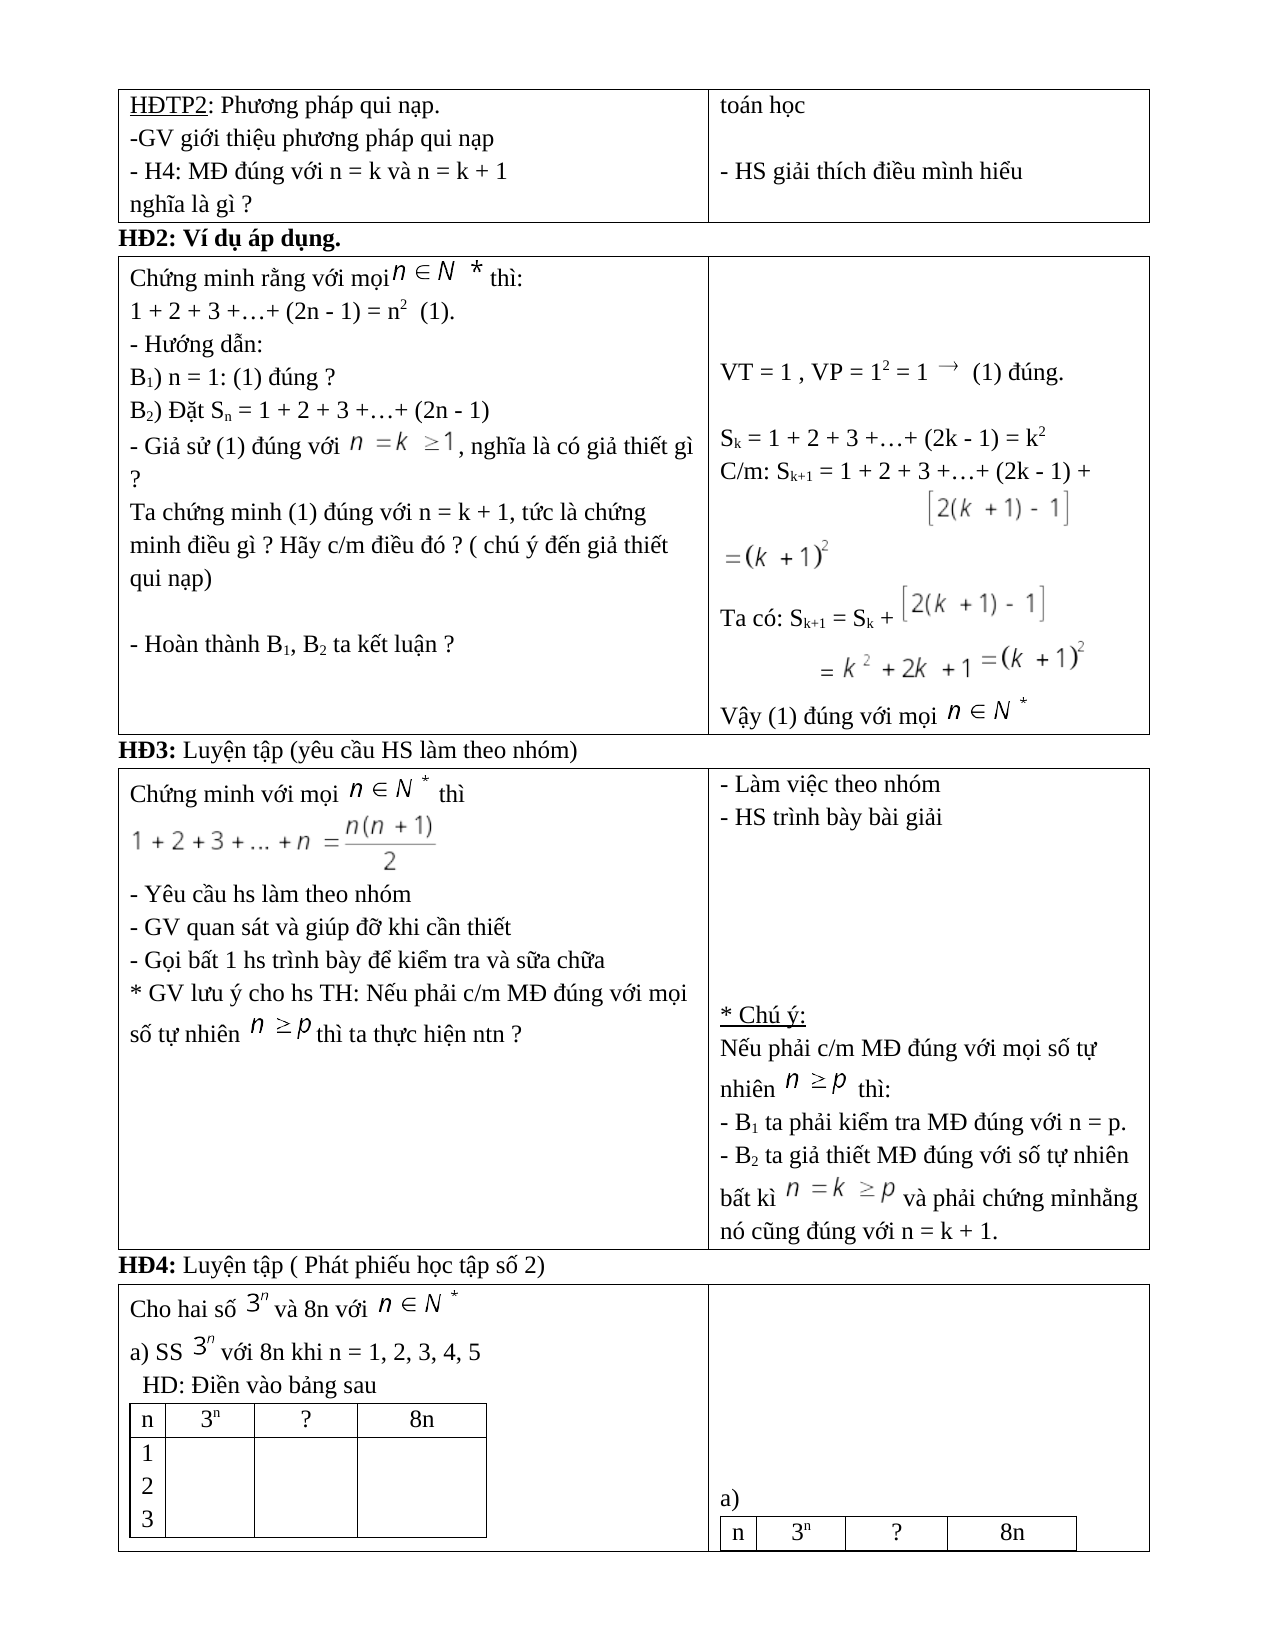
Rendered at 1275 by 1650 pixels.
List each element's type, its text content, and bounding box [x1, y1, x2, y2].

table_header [709, 1285, 1149, 1551]
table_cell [119, 90, 708, 222]
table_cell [709, 90, 1149, 222]
table_header VT = 1 , VP = 12 = 1 (1) đúng. Sk = 1 + 2 + 3 +…+ (2k - 1) = k2 C/m: Sk+1 = 1 + 2 + 3 +…+ (2k - 1) + Ta có: Sk+1 = Sk + = Vậy (1) đúng với mọi [709, 257, 1149, 734]
table_header - Làm việc theo nhóm - HS trình bày bài giải * Chú ý: Nếu phải c/m MĐ đúng với mọi số tự nhiên thì: - B1 ta phải kiểm tra MĐ đúng với n = p. - B2 ta giả thiết MĐ đúng với số tự nhiên bất kì và phải chứng mỉnhằng nó cũng đúng với n = k + 1. [709, 769, 1149, 1249]
table_header Chứng minh với mọi thì - Yêu cầu hs làm theo nhóm - GV quan sát và giúp đỡ khi cần thiết - Gọi bất 1 hs trình bày để kiểm tra và sữa chữa * GV lưu ý cho hs TH: Nếu phải c/m MĐ đúng với mọi số tự nhiên thì ta thực hiện ntn ? [119, 769, 708, 1249]
text HĐ2: Ví dụ áp dụng. [118, 223, 1157, 252]
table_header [119, 1285, 708, 1551]
text HĐ4: Luyện tập ( Phát phiếu học tập số 2) [118, 1250, 1157, 1279]
text HĐ3: Luyện tập (yêu cầu HS làm theo nhóm) [118, 735, 1157, 764]
table_header Chứng minh rằng với mọi thì: 1 + 2 + 3 +…+ (2n - 1) = n2 (1). - Hướng dẫn: B1) n = 1: (1) đúng ? B2) Đặt Sn = 1 + 2 + 3 +…+ (2n - 1) - Giả sử (1) đúng với , nghĩa là có giả thiết gì ? Ta chứng minh (1) đúng với n = k + 1, tức là chứng minh điều gì ? Hãy c/m điều đó ? ( chú ý đến giả thiết qui nạp) - Hoàn thành B1, B2 ta kết luận ? [119, 257, 708, 734]
